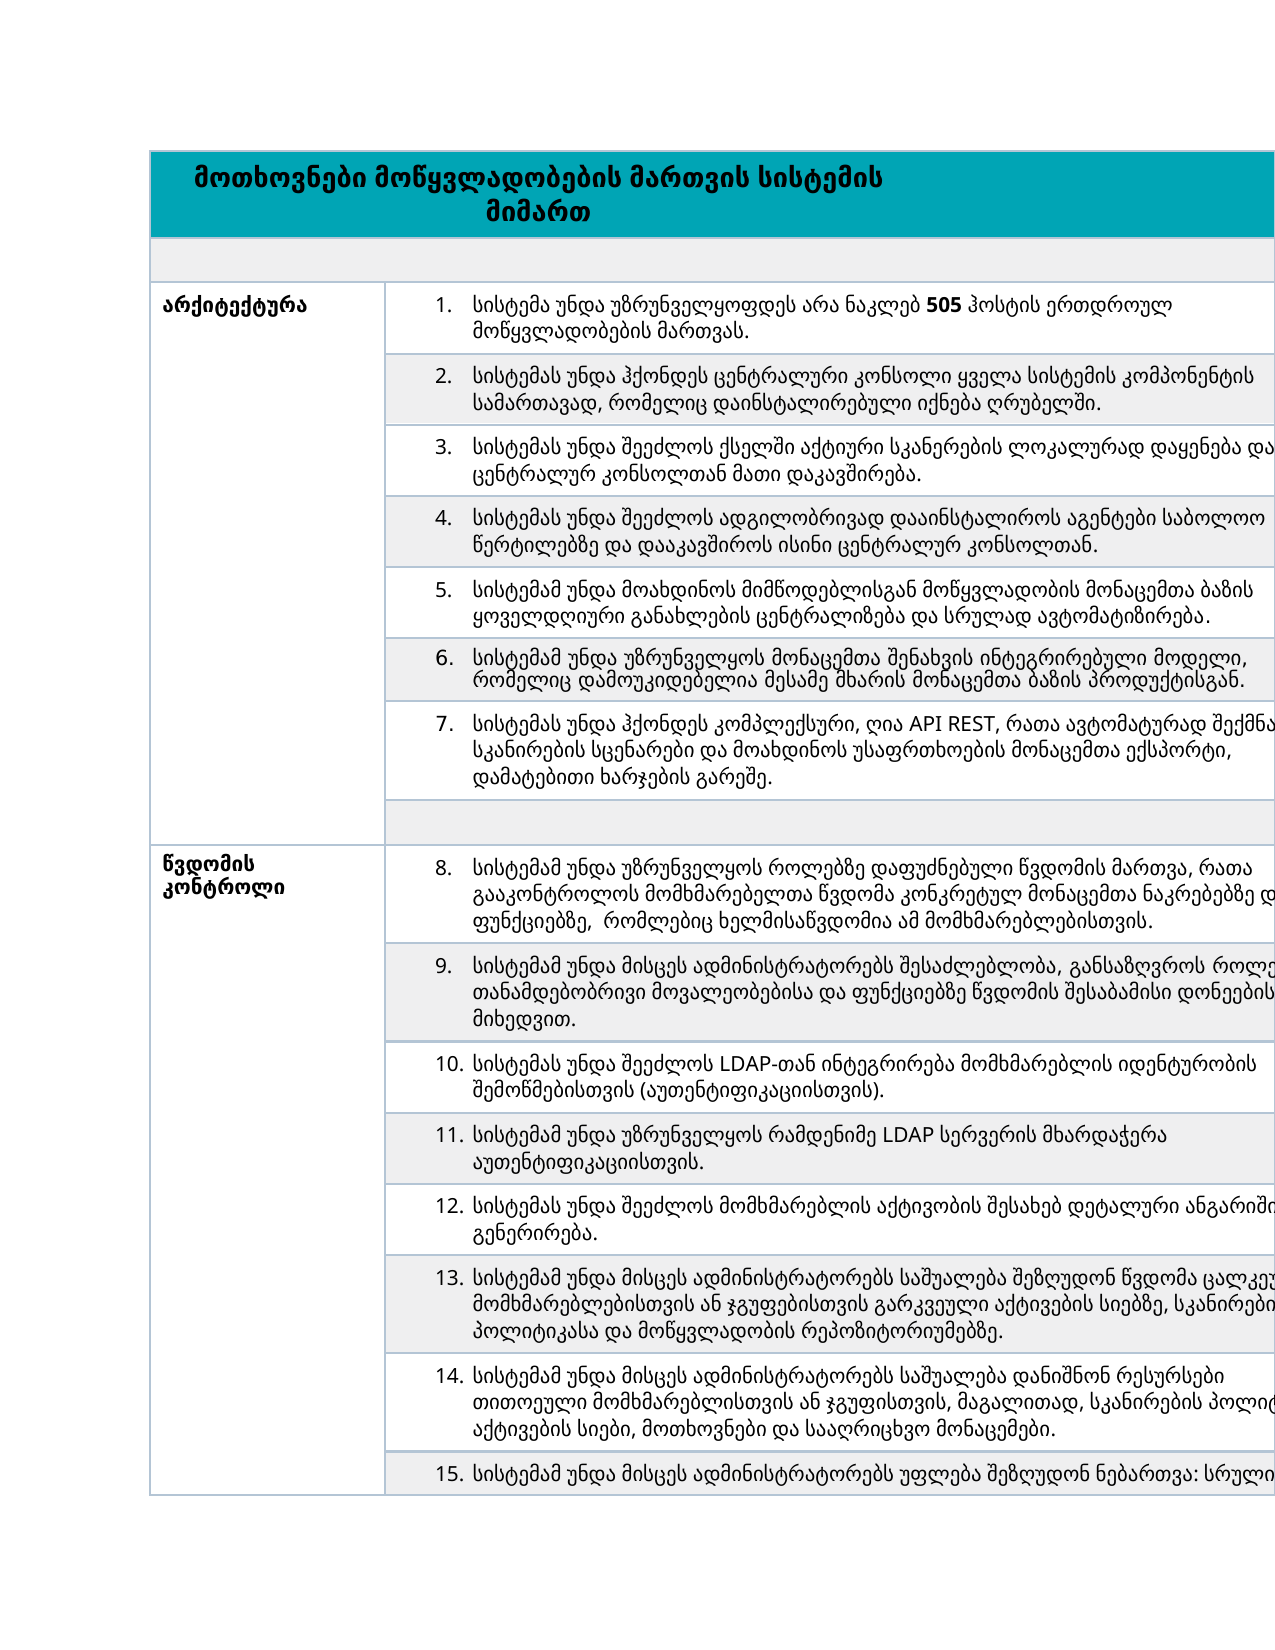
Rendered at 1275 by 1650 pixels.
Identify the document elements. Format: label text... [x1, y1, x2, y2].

table_cell სისტემას უნდა შეეძლოს ადგილობრივად დააინსტალიროს აგენტები საბოლოო წერტილებზე და დააკავშიროს ისინი ცენტრალურ კონსოლთან. [386, 497, 1274, 566]
table_cell სისტემას უნდა შეეძლოს მომხმარებლის აქტივობის შესახებ დეტალური ანგარიშის გენერირება. [386, 1185, 1274, 1254]
table_cell [151, 239, 1274, 281]
table_cell სისტემამ უნდა მისცეს ადმინისტრატორებს შესაძლებლობა, განსაზღვროს როლები თანამდებობრივი მოვალეობებისა და ფუნქციებზე წვდომის შესაბამისი დონეების მიხედვით. [386, 944, 1274, 1040]
table_cell სისტემას უნდა შეეძლოს ქსელში აქტიური სკანერების ლოკალურად დაყენება და ცენტრალურ კონსოლთან მათი დაკავშირება. [386, 426, 1274, 495]
table_cell სისტემამ უნდა მისცეს ადმინისტრატორებს საშუალება შეზღუდონ წვდომა ცალკეული მომხმარებლებისთვის ან ჯგუფებისთვის გარკვეული აქტივების სიებზე, სკანირების პოლიტიკასა და მოწყვლადობის რეპოზიტორიუმებზე. [386, 1256, 1274, 1352]
table_cell სისტემა უნდა უზრუნველყოფდეს არა ნაკლებ 505 ჰოსტის ერთდროულ მოწყვლადობების მართვას. [386, 283, 1274, 352]
table_cell წვდომის კონტროლი [151, 846, 384, 1494]
table_cell არქიტექტურა [151, 283, 384, 844]
table_cell სისტემამ უნდა მისცეს ადმინისტრატორებს საშუალება დანიშნონ რესურსები თითოეული მომხმარებლისთვის ან ჯგუფისთვის, მაგალითად, სკანირების პოლიტიკა, აქტივების სიები, მოთხოვნები და სააღრიცხვო მონაცემები. [386, 1354, 1274, 1450]
table_cell სისტემამ უნდა უზრუნველყოს როლებზე დაფუძნებული წვდომის მართვა, რათა გააკონტროლოს მომხმარებელთა წვდომა კონკრეტულ მონაცემთა ნაკრებებზე და ფუნქციებზე, რომლებიც ხელმისაწვდომია ამ მომხმარებლებისთვის. [386, 846, 1274, 942]
table_cell [386, 801, 1274, 844]
table_cell სისტემამ უნდა უზრუნველყოს რამდენიმე LDAP სერვერის მხარდაჭერა აუთენტიფიკაციისთვის. [386, 1114, 1274, 1183]
table_cell სისტემას უნდა შეეძლოს LDAP-თან ინტეგრირება მომხმარებლის იდენტურობის შემოწმებისთვის (აუთენტიფიკაციისთვის). [386, 1043, 1274, 1112]
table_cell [386, 1453, 1274, 1494]
table_cell სისტემას უნდა ჰქონდეს კომპლექსური, ღია API REST, რათა ავტომატურად შექმნას სკანირების სცენარები და მოახდინოს უსაფრთხოების მონაცემთა ექსპორტი, დამატებითი ხარჯების გარეშე. [386, 702, 1274, 798]
table_cell სისტემას უნდა ჰქონდეს ცენტრალური კონსოლი ყველა სისტემის კომპონენტის სამართავად, რომელიც დაინსტალირებული იქნება ღრუბელში. [386, 355, 1274, 423]
table_cell სისტემამ უნდა უზრუნველყოს მონაცემთა შენახვის ინტეგრირებული მოდელი, რომელიც დამოუკიდებელია მესამე მხარის მონაცემთა ბაზის პროდუქტისგან. [386, 639, 1274, 700]
table_cell სისტემამ უნდა მოახდინოს მიმწოდებლისგან მოწყვლადობის მონაცემთა ბაზის ყოველდღიური განახლების ცენტრალიზება და სრულად ავტომატიზირება. [386, 568, 1274, 637]
table_header მოთხოვნები მოწყვლადობების მართვის სისტემის მიმართ [151, 152, 1274, 237]
